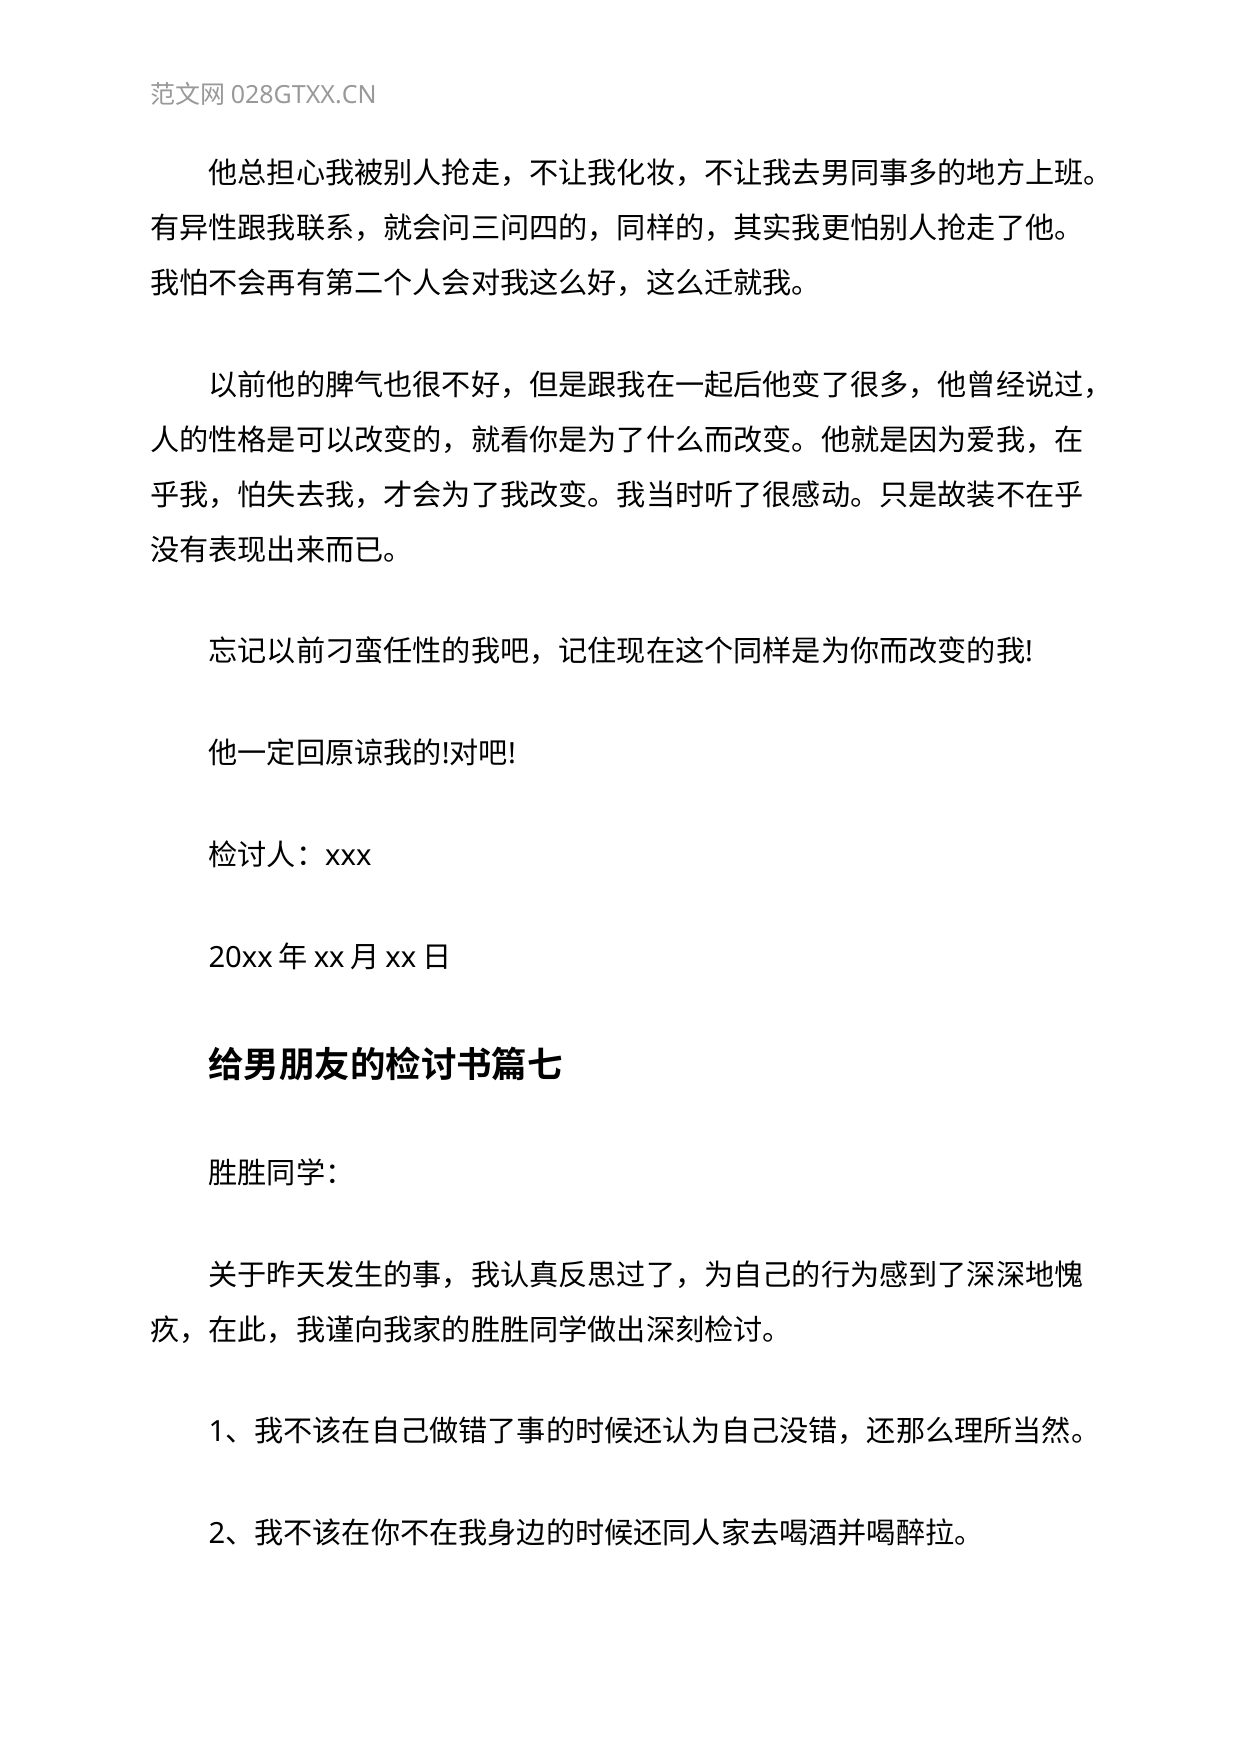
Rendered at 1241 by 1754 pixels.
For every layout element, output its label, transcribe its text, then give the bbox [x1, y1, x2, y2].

text 忘记以前刁蛮任性的我吧，记住现在这个同样是为你而改变的我! [150, 628, 1090, 670]
text 他一定回原谅我的!对吧! [150, 730, 1090, 772]
text 以前他的脾气也很不好，但是跟我在一起后他变了很多，他曾经说过，人的性格是可以改变的，就看你是为了什么而改变。他就是因为爱我，在乎我，怕失去我，才会为了我改变。我当时听了很感动。只是故装不在乎没有表现出来而已。 [150, 362, 1090, 568]
text 他总担心我被别人抢走，不让我化妆，不让我去男同事多的地方上班。有异性跟我联系，就会问三问四的，同样的，其实我更怕别人抢走了他。我怕不会再有第二个人会对我这么好，这么迁就我。 [150, 150, 1090, 302]
text 胜胜同学： [150, 1149, 1090, 1192]
text 1、我不该在自己做错了事的时候还认为自己没错，还那么理所当然。 [150, 1408, 1090, 1450]
text 2、我不该在你不在我身边的时候还同人家去喝酒并喝醉拉。 [150, 1510, 1090, 1552]
text 给男朋友的检讨书篇七 [150, 1036, 1090, 1087]
text 检讨人：xxx [150, 832, 1090, 874]
text 20xx年xx月xx日 [150, 934, 1090, 976]
text 关于昨天发生的事，我认真反思过了，为自己的行为感到了深深地愧疚，在此，我谨向我家的胜胜同学做出深刻检讨。 [150, 1251, 1090, 1348]
